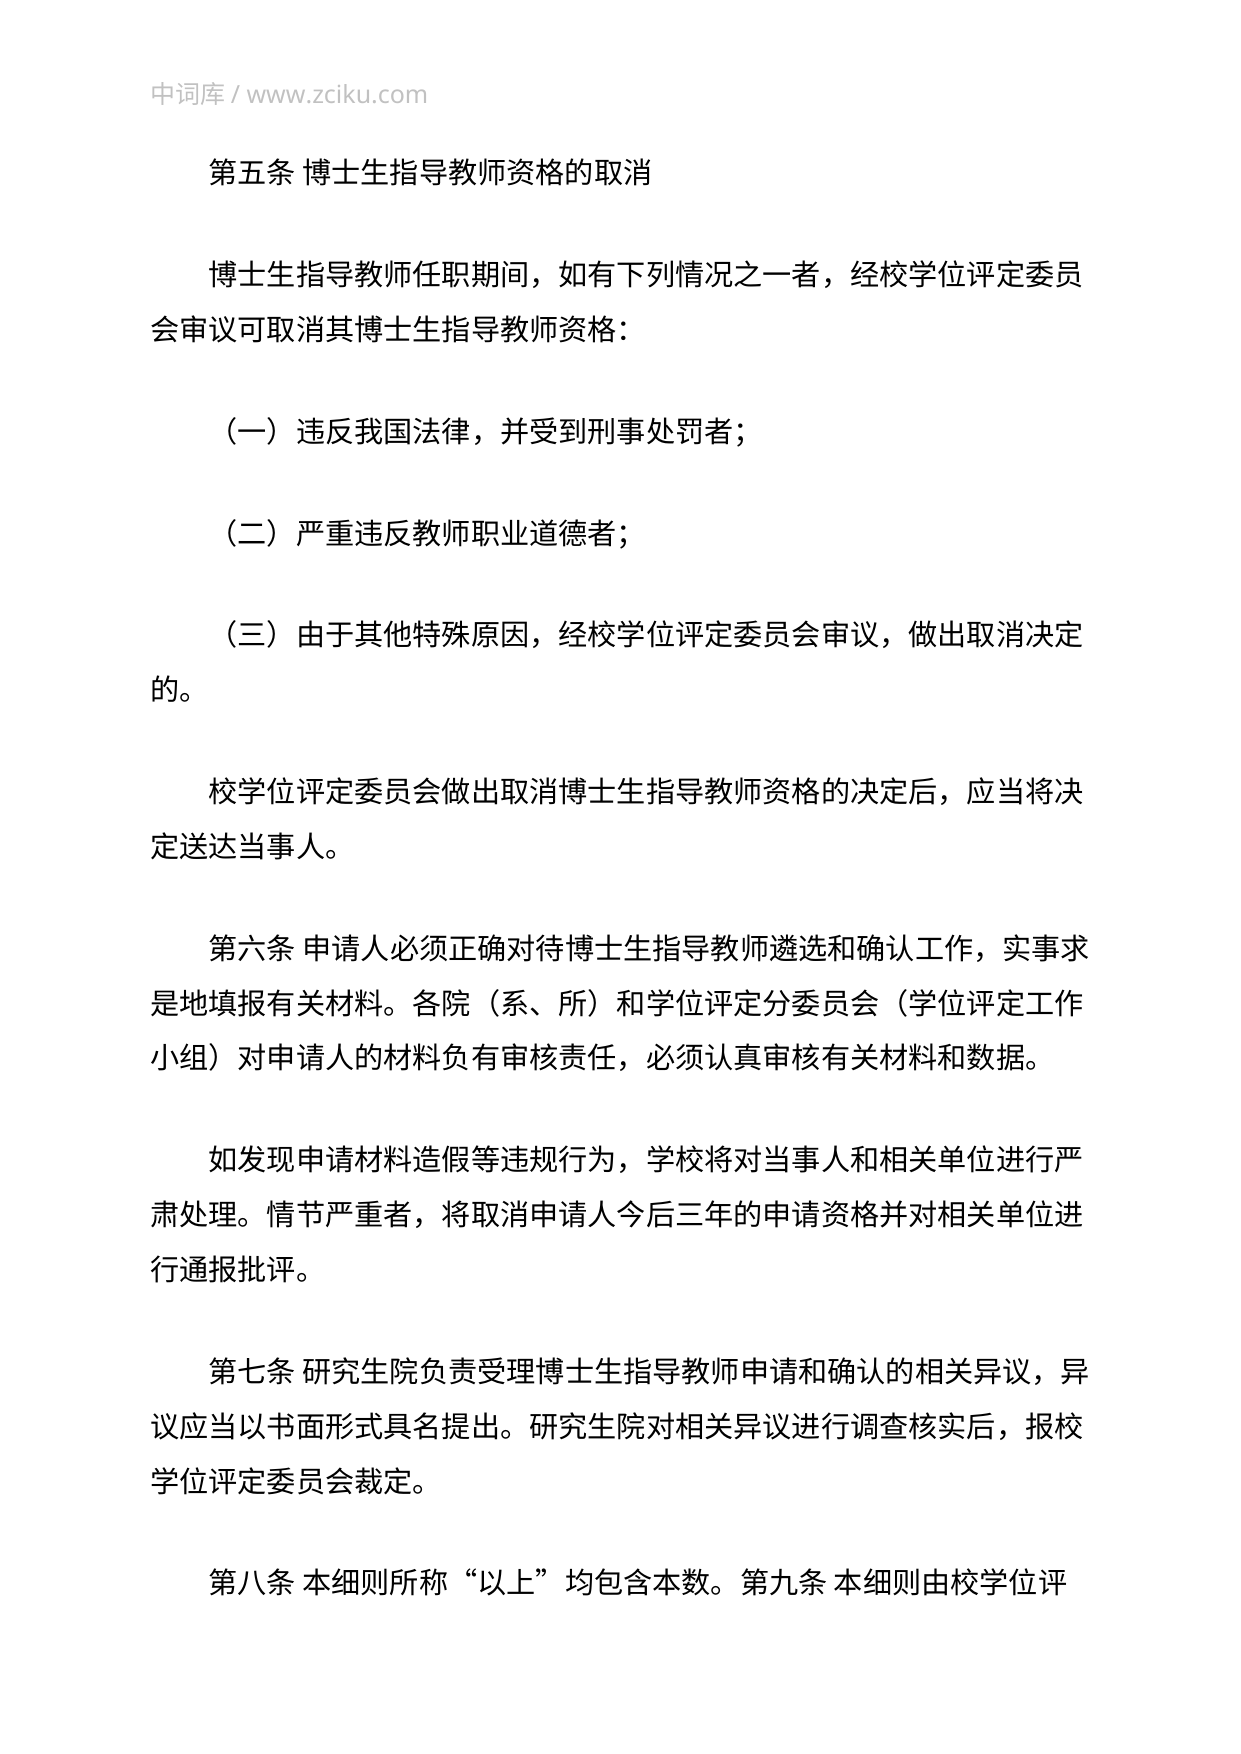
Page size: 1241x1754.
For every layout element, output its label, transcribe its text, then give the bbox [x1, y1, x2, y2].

text （三）由于其他特殊原因，经校学位评定委员会审议，做出取消决定的。 [150, 612, 1090, 709]
text 第六条 申请人必须正确对待博士生指导教师遴选和确认工作，实事求是地填报有关材料。各院（系、所）和学位评定分委员会（学位评定工作小组）对申请人的材料负有审核责任，必须认真审核有关材料和数据。 [150, 925, 1090, 1077]
text 校学位评定委员会做出取消博士生指导教师资格的决定后，应当将决定送达当事人。 [150, 769, 1090, 866]
text 如发现申请材料造假等违规行为，学校将对当事人和相关单位进行严肃处理。情节严重者，将取消申请人今后三年的申请资格并对相关单位进行通报批评。 [150, 1137, 1090, 1289]
text 第七条 研究生院负责受理博士生指导教师申请和确认的相关异议，异议应当以书面形式具名提出。研究生院对相关异议进行调查核实后，报校学位评定委员会裁定。 [150, 1348, 1090, 1501]
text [150, 1560, 1090, 1602]
text （一）违反我国法律，并受到刑事处罚者； [150, 408, 1090, 451]
text （二）严重违反教师职业道德者； [150, 510, 1090, 552]
text 博士生指导教师任职期间，如有下列情况之一者，经校学位评定委员会审议可取消其博士生指导教师资格： [150, 252, 1090, 349]
text 第五条 博士生指导教师资格的取消 [150, 150, 1090, 192]
